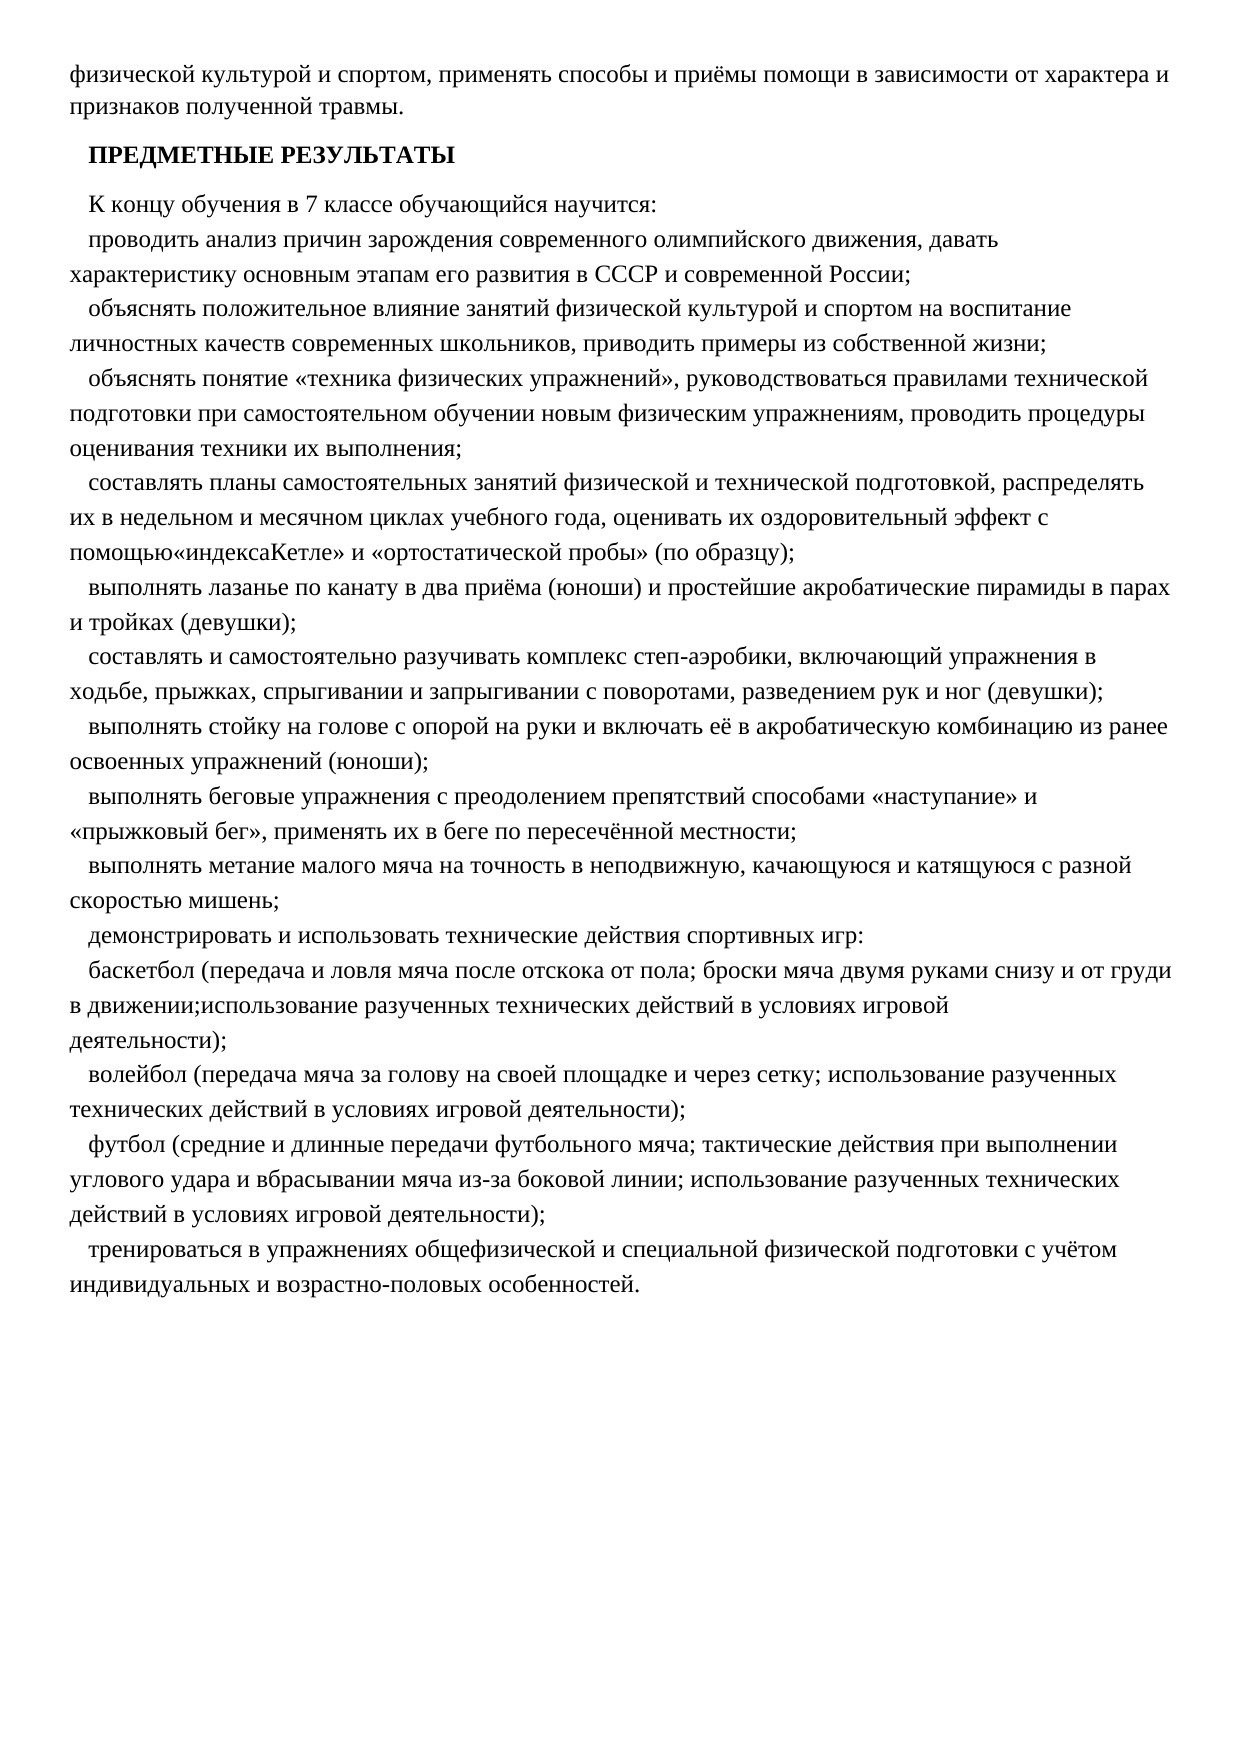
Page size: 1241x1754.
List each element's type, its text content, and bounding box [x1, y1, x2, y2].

text физической культурой и спортом, применять способы и приёмы помощи в зависимости от характера и признаков полученной травмы. [69, 59, 1173, 119]
text ПРЕДМЕТНЫЕ РЕЗУЛЬТАТЫ [88, 142, 1173, 169]
text К концу обучения в 7 классе обучающийся научится: проводить анализ причин зарождения современного олимпийского движения, давать характеристику основным этапам его развития в СССР и современной России; объяснять положительное влияние занятий физической культурой и спортом на воспитание личностных качеств современных школьников, приводить примеры из собственной жизни; объяснять понятие «техника физических упражнений», руководствоваться правилами технической подготовки при самостоятельном обучении новым физическим упражнениям, проводить процедуры оценивания техники их выполнения; составлять планы самостоятельных занятий физической и технической подготовкой, распределять их в недельном и месячном циклах учебного года, оценивать их оздоровительный эффект с помощью«индексаКетле» и «ортостатической пробы» (по образцу); выполнять лазанье по канату в два приёма (юноши) и простейшие акробатические пирамиды в парах и тройках (девушки); составлять и самостоятельно разучивать комплекс степ-аэробики, включающий упражнения в ходьбе, прыжках, спрыгивании и запрыгивании с поворотами, разведением рук и ног (девушки); выполнять стойку на голове с опорой на руки и включать её в акробатическую комбинацию из ранее освоенных упражнений (юноши); выполнять беговые упражнения с преодолением препятствий способами «наступание» и «прыжковый бег», применять их в беге по пересечённой местности; выполнять метание малого мяча на точность в неподвижную, качающуюся и катящуюся с разной скоростью мишень; демонстрировать и использовать технические действия спортивных игр: баскетбол (передача и ловля мяча после отскока от пола; броски мяча двумя руками снизу и от груди в движении;использование разученных технических действий в условиях игровой деятельности); волейбол (передача мяча за голову на своей площадке и через сетку; использование разученных технических действий в условиях игровой деятельности); футбол (средние и длинные передачи футбольного мяча; тактические действия при выполнении углового удара и вбрасывании мяча из-за боковой линии; использование разученных технических действий в условиях игровой деятельности); тренироваться в упражнениях общефизической и специальной физической подготовки с учётом индивидуальных и возрастно-половых особенностей. [69, 189, 1173, 1297]
